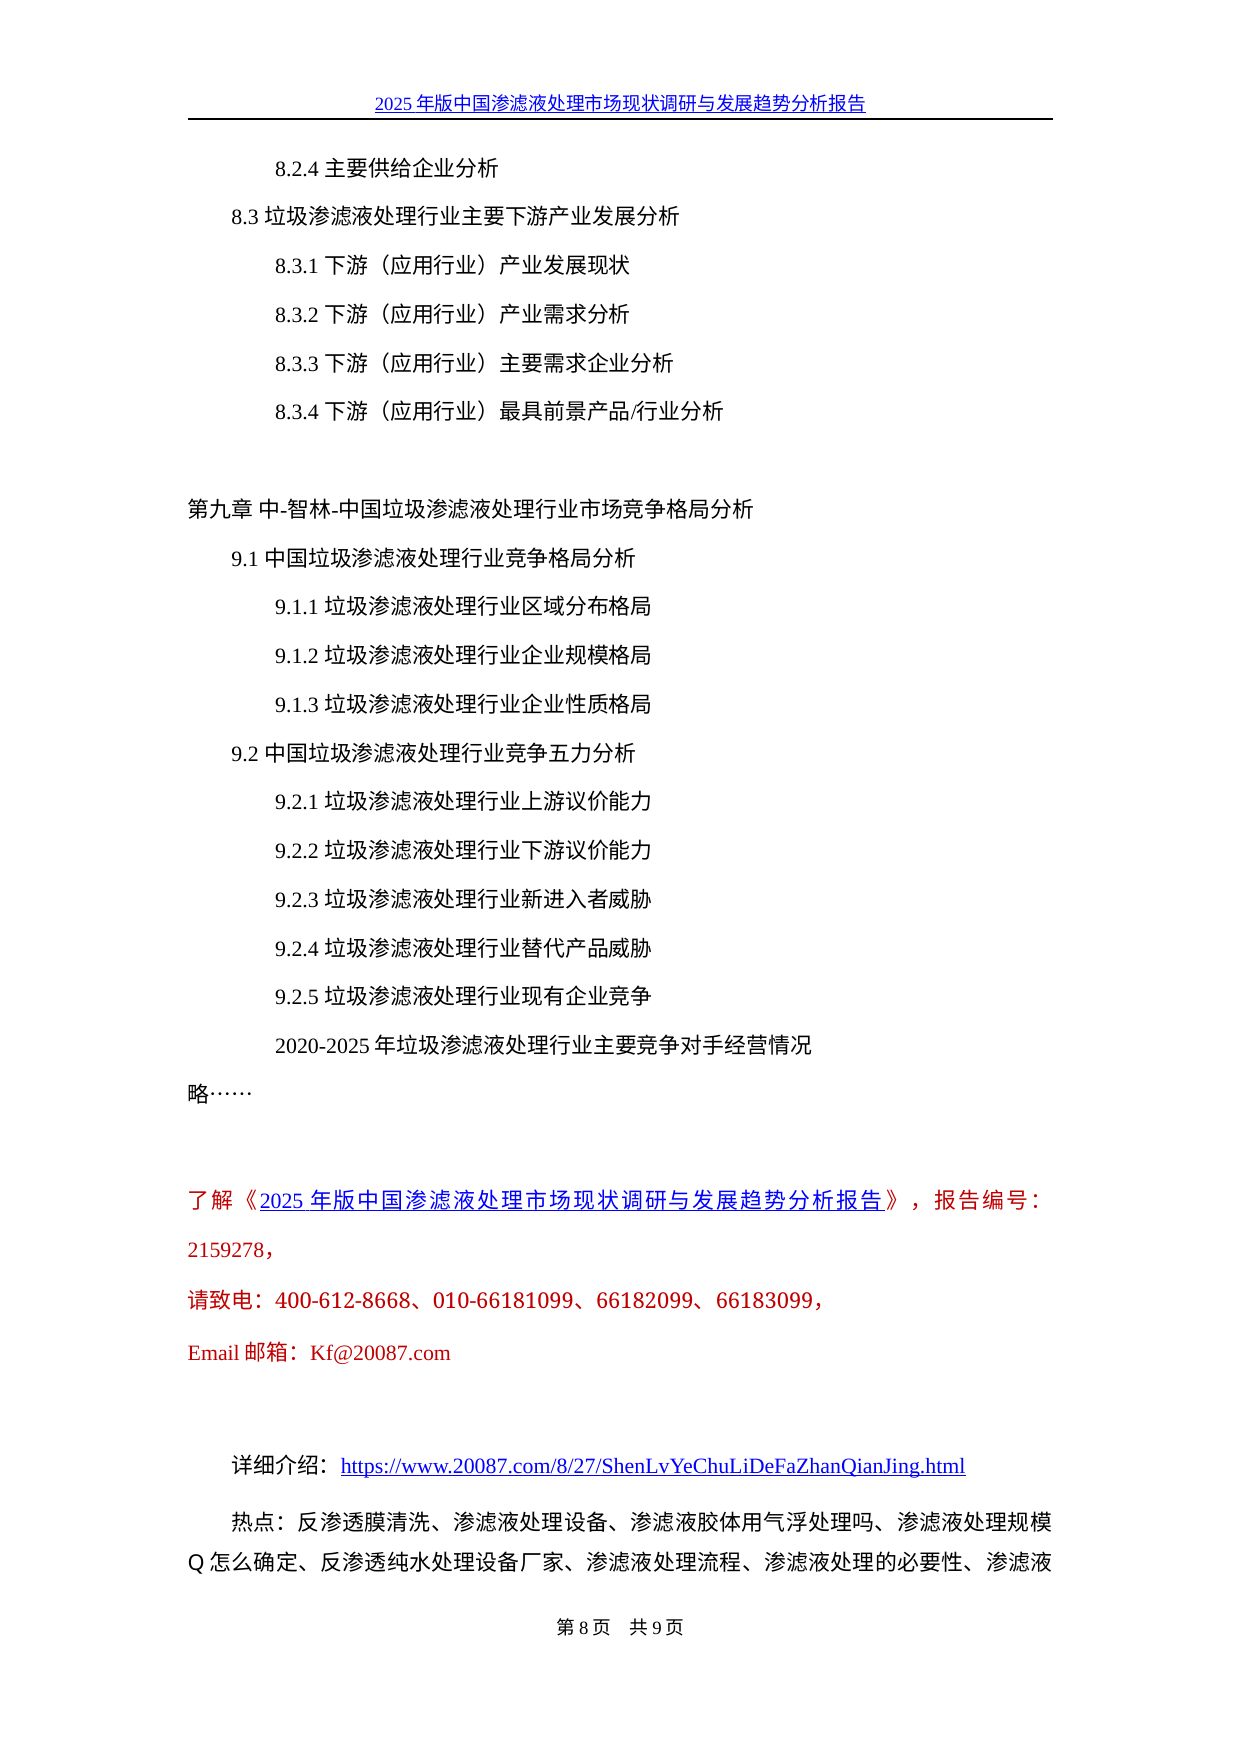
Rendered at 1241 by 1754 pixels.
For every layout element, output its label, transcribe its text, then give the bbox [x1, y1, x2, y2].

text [187, 1504, 1053, 1577]
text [187, 150, 1053, 1109]
text 了解《2025年版中国渗滤液处理市场现状调研与发展趋势分析报告》，报告编号：2159278， [187, 1183, 1053, 1264]
text 请致电：400-612-8668、010-66181099、66182099、66183099， [187, 1283, 1053, 1316]
text Email邮箱：Kf@20087.com [187, 1335, 1053, 1367]
text 详细介绍：https://www.20087.com/8/27/ShenLvYeChuLiDeFaZhanQianJing.html [187, 1448, 1053, 1480]
